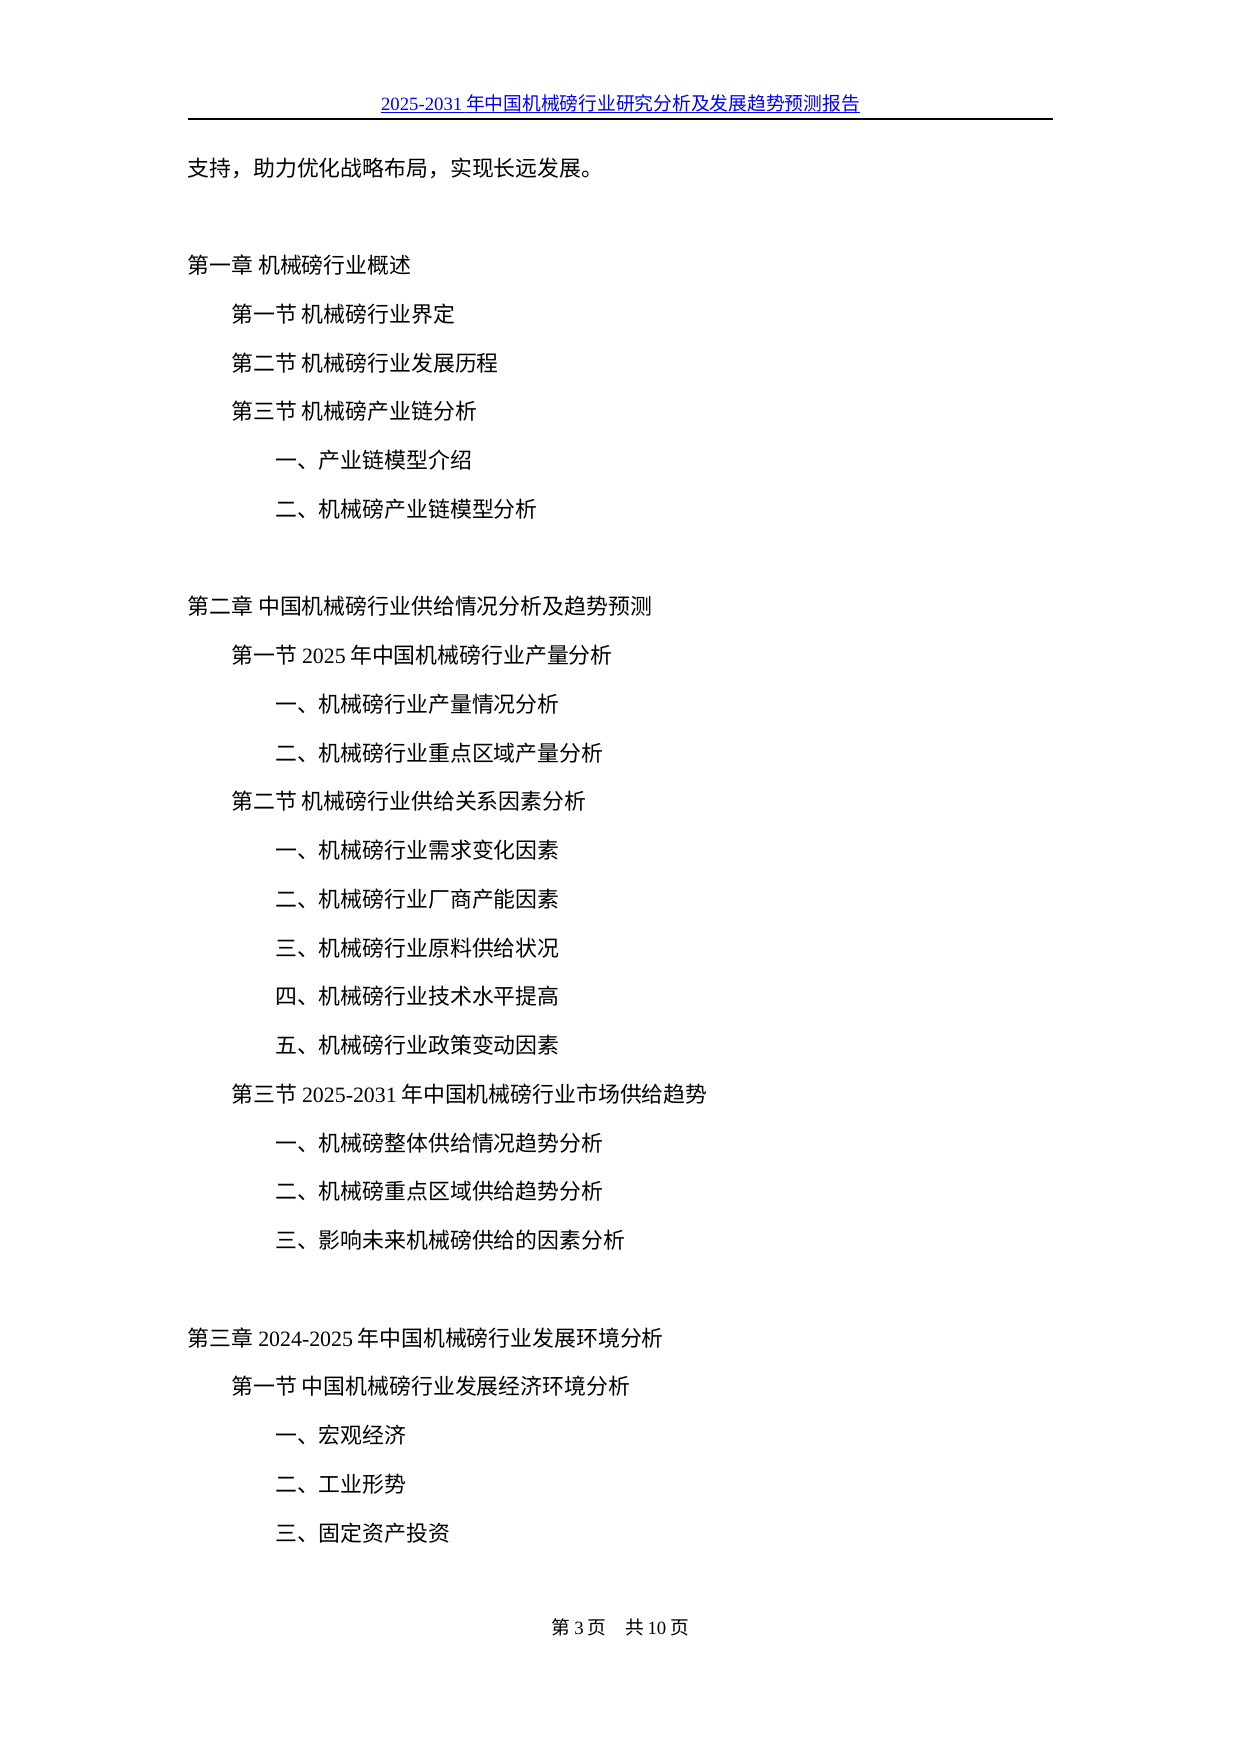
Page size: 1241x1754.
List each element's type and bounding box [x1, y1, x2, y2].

text [187, 150, 1053, 1548]
